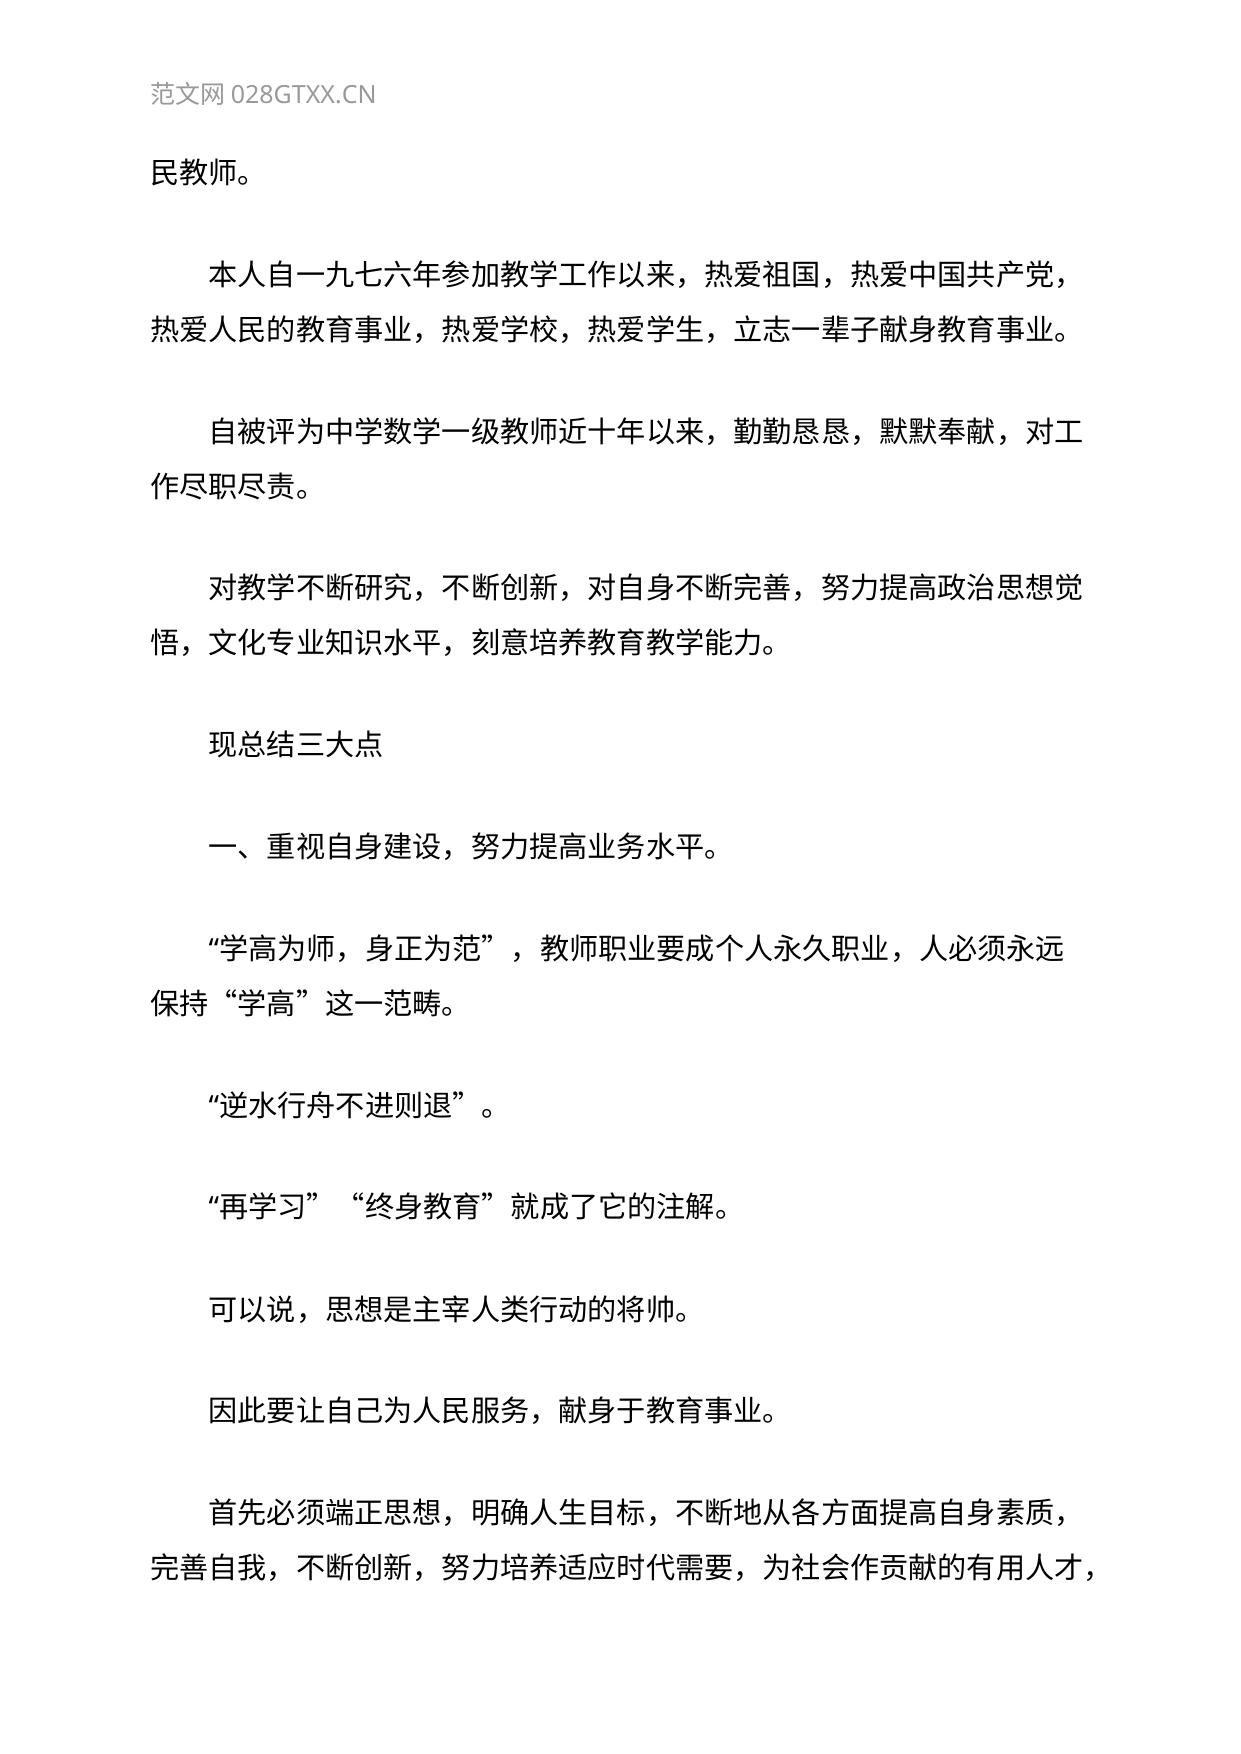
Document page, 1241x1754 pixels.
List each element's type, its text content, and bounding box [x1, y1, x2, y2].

text 一、重视自身建设，努力提高业务水平。 [150, 823, 1090, 866]
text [150, 1489, 1090, 1587]
text 自被评为中学数学一级教师近十年以来，勤勤恳恳，默默奉献，对工作尽职尽责。 [150, 408, 1090, 506]
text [150, 150, 1090, 192]
text “再学习”“终身教育”就成了它的注解。 [150, 1184, 1090, 1226]
text 可以说，思想是主宰人类行动的将帅。 [150, 1286, 1090, 1328]
text “逆水行舟不进则退”。 [150, 1082, 1090, 1124]
text 对教学不断研究，不断创新，对自身不断完善，努力提高政治思想觉悟，文化专业知识水平，刻意培养教育教学能力。 [150, 565, 1090, 662]
text 因此要让自己为人民服务，献身于教育事业。 [150, 1388, 1090, 1430]
text “学高为师，身正为范”，教师职业要成个人永久职业，人必须永远保持“学高”这一范畴。 [150, 925, 1090, 1023]
text 本人自一九七六年参加教学工作以来，热爱祖国，热爱中国共产党，热爱人民的教育事业，热爱学校，热爱学生，立志一辈子献身教育事业。 [150, 252, 1090, 349]
text 现总结三大点 [150, 722, 1090, 764]
